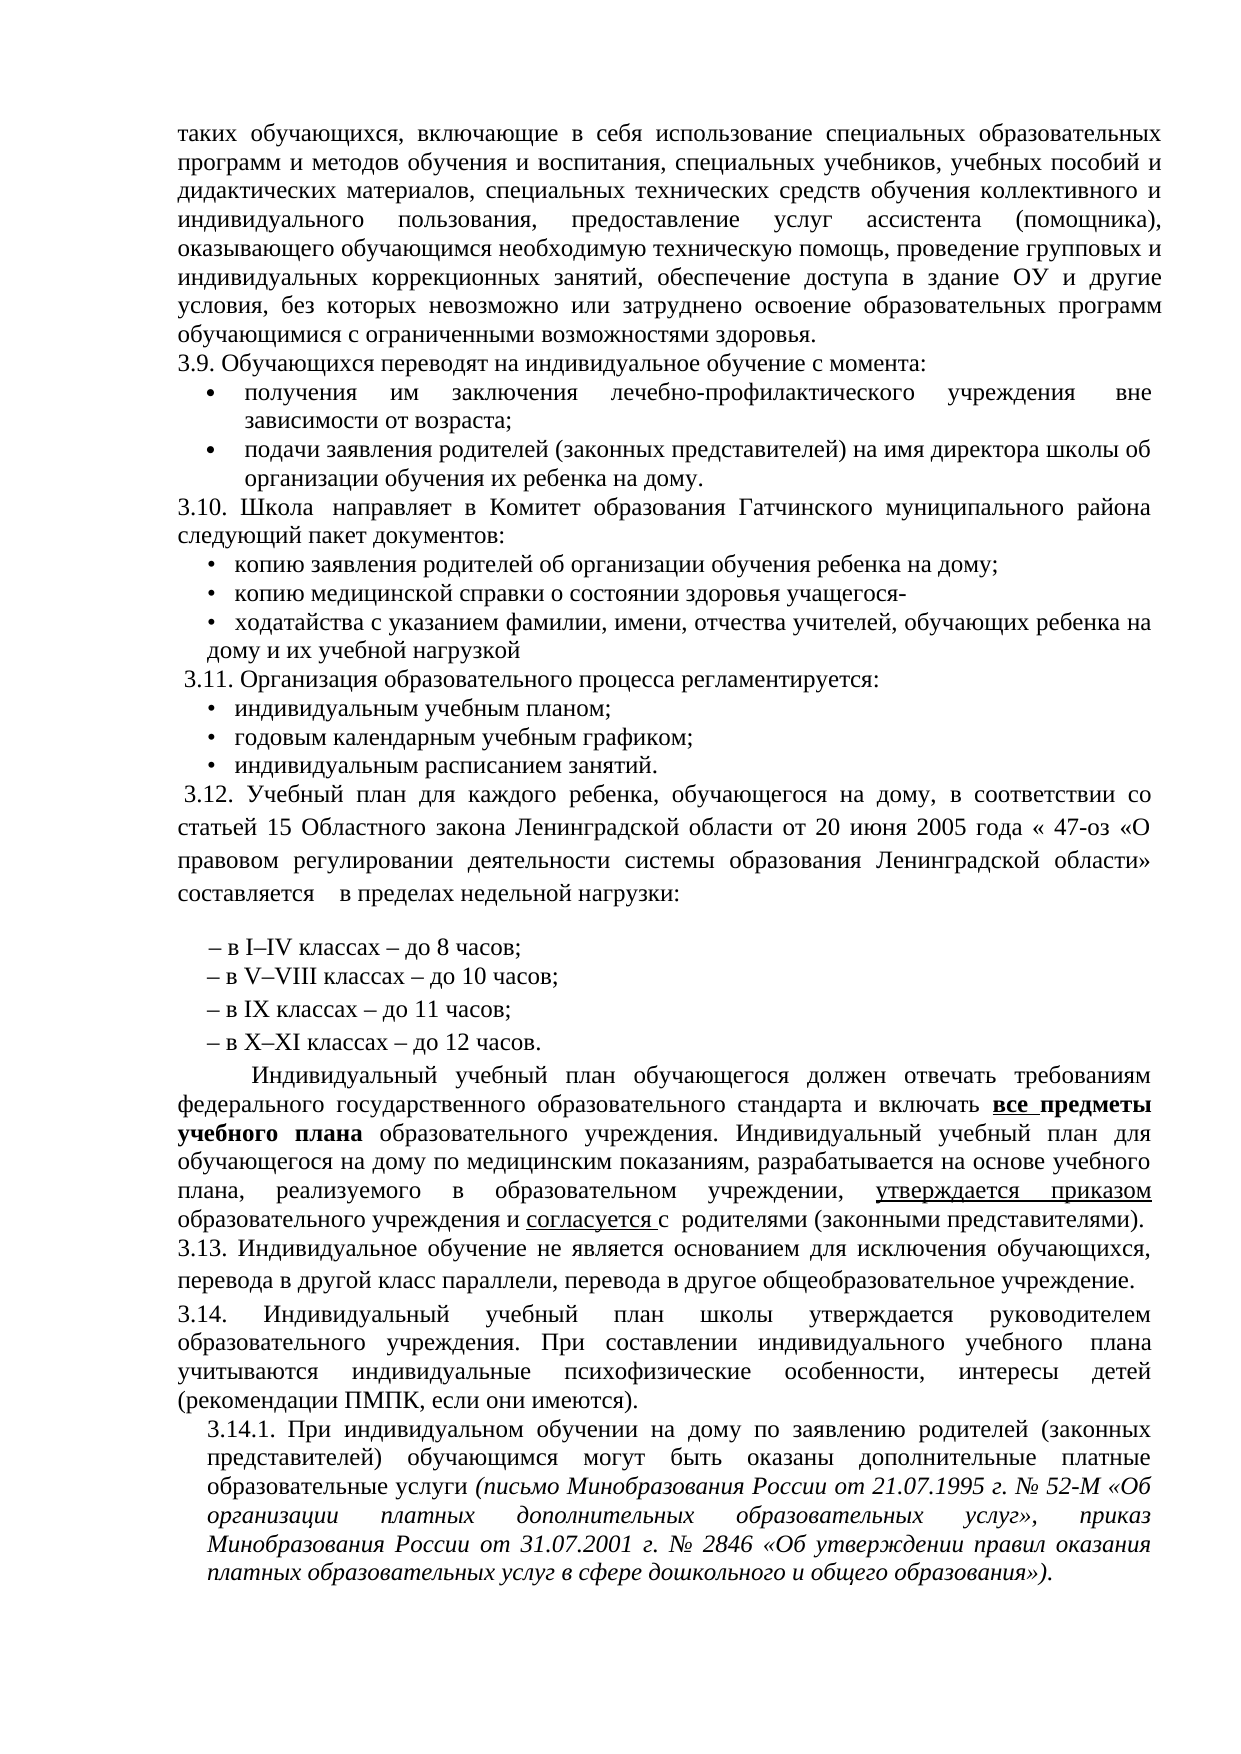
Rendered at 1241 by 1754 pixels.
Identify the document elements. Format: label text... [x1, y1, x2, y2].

text • годовым календарным учебным графиком; [207, 722, 1152, 751]
text – в IX классах – до 11 часов; [177, 994, 1152, 1023]
text 3.14.1. При индивидуальном обучении на дому по заявлению родителей (законных представителей) обучающимся могут быть оказаны дополнительные платные образовательные услуги (письмо Минобразования России от 21.07.1995 г. № 52-М «Об организации платных дополнительных образовательных услуг», приказ Минобразования России от 31.07.2001 г. № 2846 «Об утверждении правил оказания платных образовательных услуг в сфере дошкольного и общего образования»). [207, 1414, 1152, 1586]
text • индивидуальным учебным планом; [207, 693, 1152, 722]
text – в X–XI классах – до 12 часов. [177, 1027, 1152, 1056]
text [177, 118, 1162, 348]
text – в V–VIII классах – до 10 часов; [177, 961, 1152, 990]
text • ходатайства с указанием фамилии, имени, отчества учителей, обучающих ребенка на дому и их учебной нагрузкой [207, 607, 1152, 664]
text • индивидуальным расписанием занятий. [207, 751, 1152, 779]
text Индивидуальный учебный план обучающегося должен отвечать требованиям федерального государственного образовательного стандарта и включать все предметы учебного плана образовательного учреждения. Индивидуальный учебный план для обучающегося на дому по медицинским показаниям, разрабатывается на основе учебного плана, реализуемого в образовательном учреждении, утверждается приказом образовательного учреждения и согласуется с родителями (законными представителями). [177, 1060, 1152, 1233]
text 3.14. Индивидуальный учебный план школы утверждается руководителем образовательного учреждения. При составлении индивидуального учебного плана учитываются индивидуальные психофизические особенности, интересы детей (рекомендации ПМПК, если они имеются). [177, 1299, 1152, 1414]
text • копию медицинской справки о состоянии здоровья учащегося- [207, 578, 1152, 607]
text 3.12. Учебный план для каждого ребенка, обучающегося на дому, в соответствии со статьей 15 Областного закона Ленинградской области от 20 июня 2005 года « 47-оз «О правовом регулировании деятельности системы образования Ленинградской области» составляется в пределах недельной нагрузки: [177, 779, 1152, 907]
list получения им заключения лечебно-профилактического учреждения вне зависимости от возраста; [207, 377, 1152, 434]
text 3.10. Школа направляет в Комитет образования Гатчинского муниципального района следующий пакет документов: [177, 492, 1152, 549]
text • копию заявления родителей об организации обучения ребенка на дому; [207, 549, 1152, 578]
text 3.9. Обучающихся переводят на индивидуальное обучение с момента: [177, 348, 1152, 377]
text 3.13. Индивидуальное обучение не является основанием для исключения обучающихся, перевода в другой класс параллели, перевода в другое общеобразовательное учреждение. [177, 1233, 1152, 1294]
list подачи заявления родителей (законных представителей) на имя директора школы об организации обучения их ребенка на дому. [207, 434, 1152, 492]
text 3.11. Организация образовательного процесса регламентируется: [177, 664, 1152, 693]
text – в I–IV классах – до 8 часов; [177, 932, 1152, 961]
